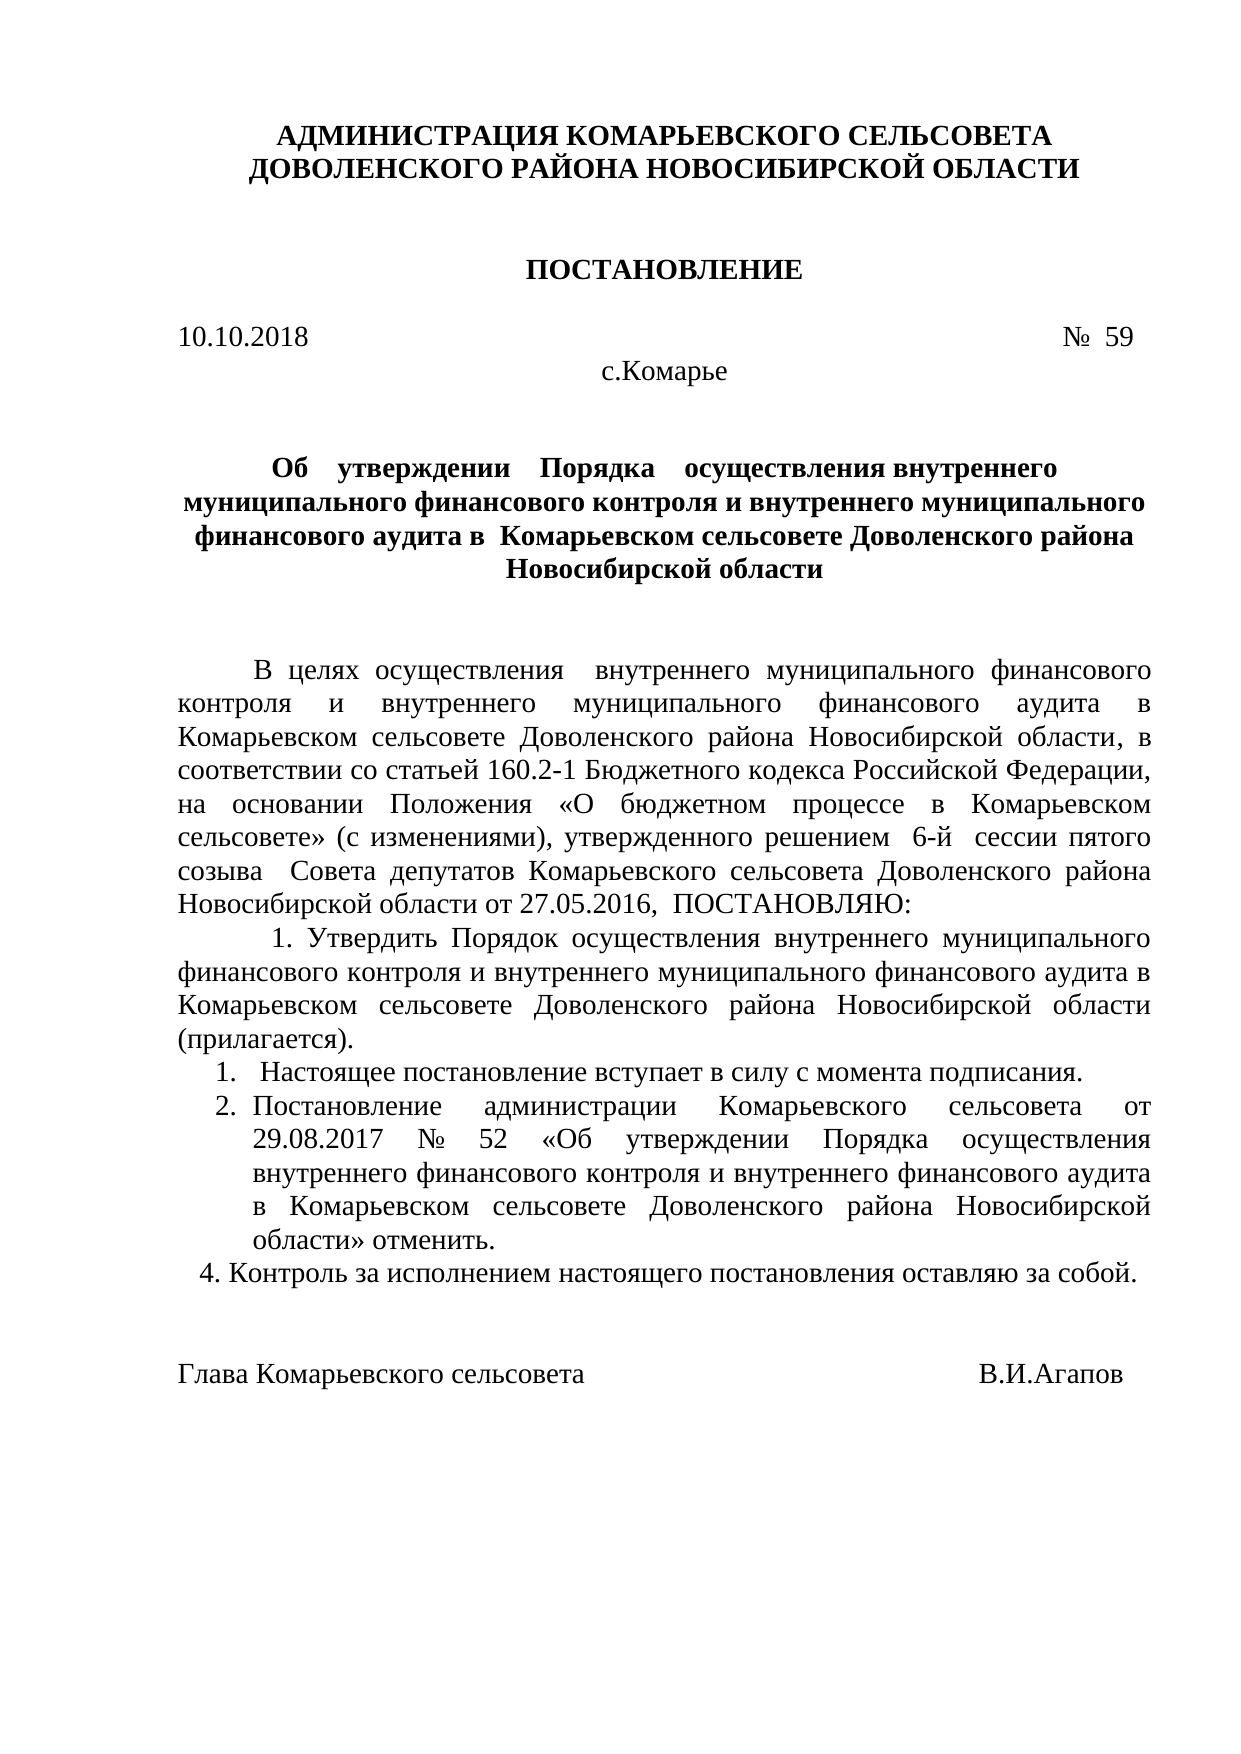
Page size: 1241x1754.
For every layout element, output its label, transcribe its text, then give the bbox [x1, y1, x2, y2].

text В целях осуществления внутреннего муниципального финансового контроля и внутреннего муниципального финансового аудита в Комарьевском сельсовете Доволенского района Новосибирской области, в соответствии со статьей 160.2-1 Бюджетного кодекса Российской Федерации, на основании Положения «О бюджетном процессе в Комарьевском сельсовете» (с изменениями), утвержденного решением 6-й сессии пятого созыва Совета депутатов Комарьевского сельсовета Доволенского района Новосибирской области от 27.05.2016, ПОСТАНОВЛЯЮ: [177, 618, 1152, 920]
text 4. Контроль за исполнением настоящего постановления оставляю за собой. [177, 1256, 1152, 1289]
text АДМИНИСТРАЦИЯ КОМАРЬЕВСКОГО СЕЛЬСОВЕТА [177, 118, 1152, 152]
text Глава Комарьевского сельсовета В.И.Агапов [177, 1356, 1152, 1390]
list Настоящее постановление вступает в силу с момента подписания. [215, 1054, 1152, 1088]
list Постановление администрации Комарьевского сельсовета от 29.08.2017 № 52 «Об утверждении Порядка осуществления внутреннего финансового контроля и внутреннего финансового аудита в Комарьевском сельсовете Доволенского района Новосибирской области» отменить. [215, 1088, 1152, 1256]
text ДОВОЛЕНСКОГО РАЙОНА НОВОСИБИРСКОЙ ОБЛАСТИ [177, 152, 1152, 185]
text ПОСТАНОВЛЕНИЕ [177, 252, 1152, 286]
text 10.10.2018 № 59 [177, 319, 1152, 353]
text 1. Утвердить Порядок осуществления внутреннего муниципального финансового контроля и внутреннего муниципального финансового аудита в Комарьевском сельсовете Доволенского района Новосибирской области (прилагается). [177, 920, 1152, 1054]
text с.Комарье [177, 353, 1152, 386]
text Об утверждении Порядка осуществления внутреннего муниципального финансового контроля и внутреннего муниципального финансового аудита в Комарьевском сельсовете Доволенского района Новосибирской области [177, 451, 1152, 585]
